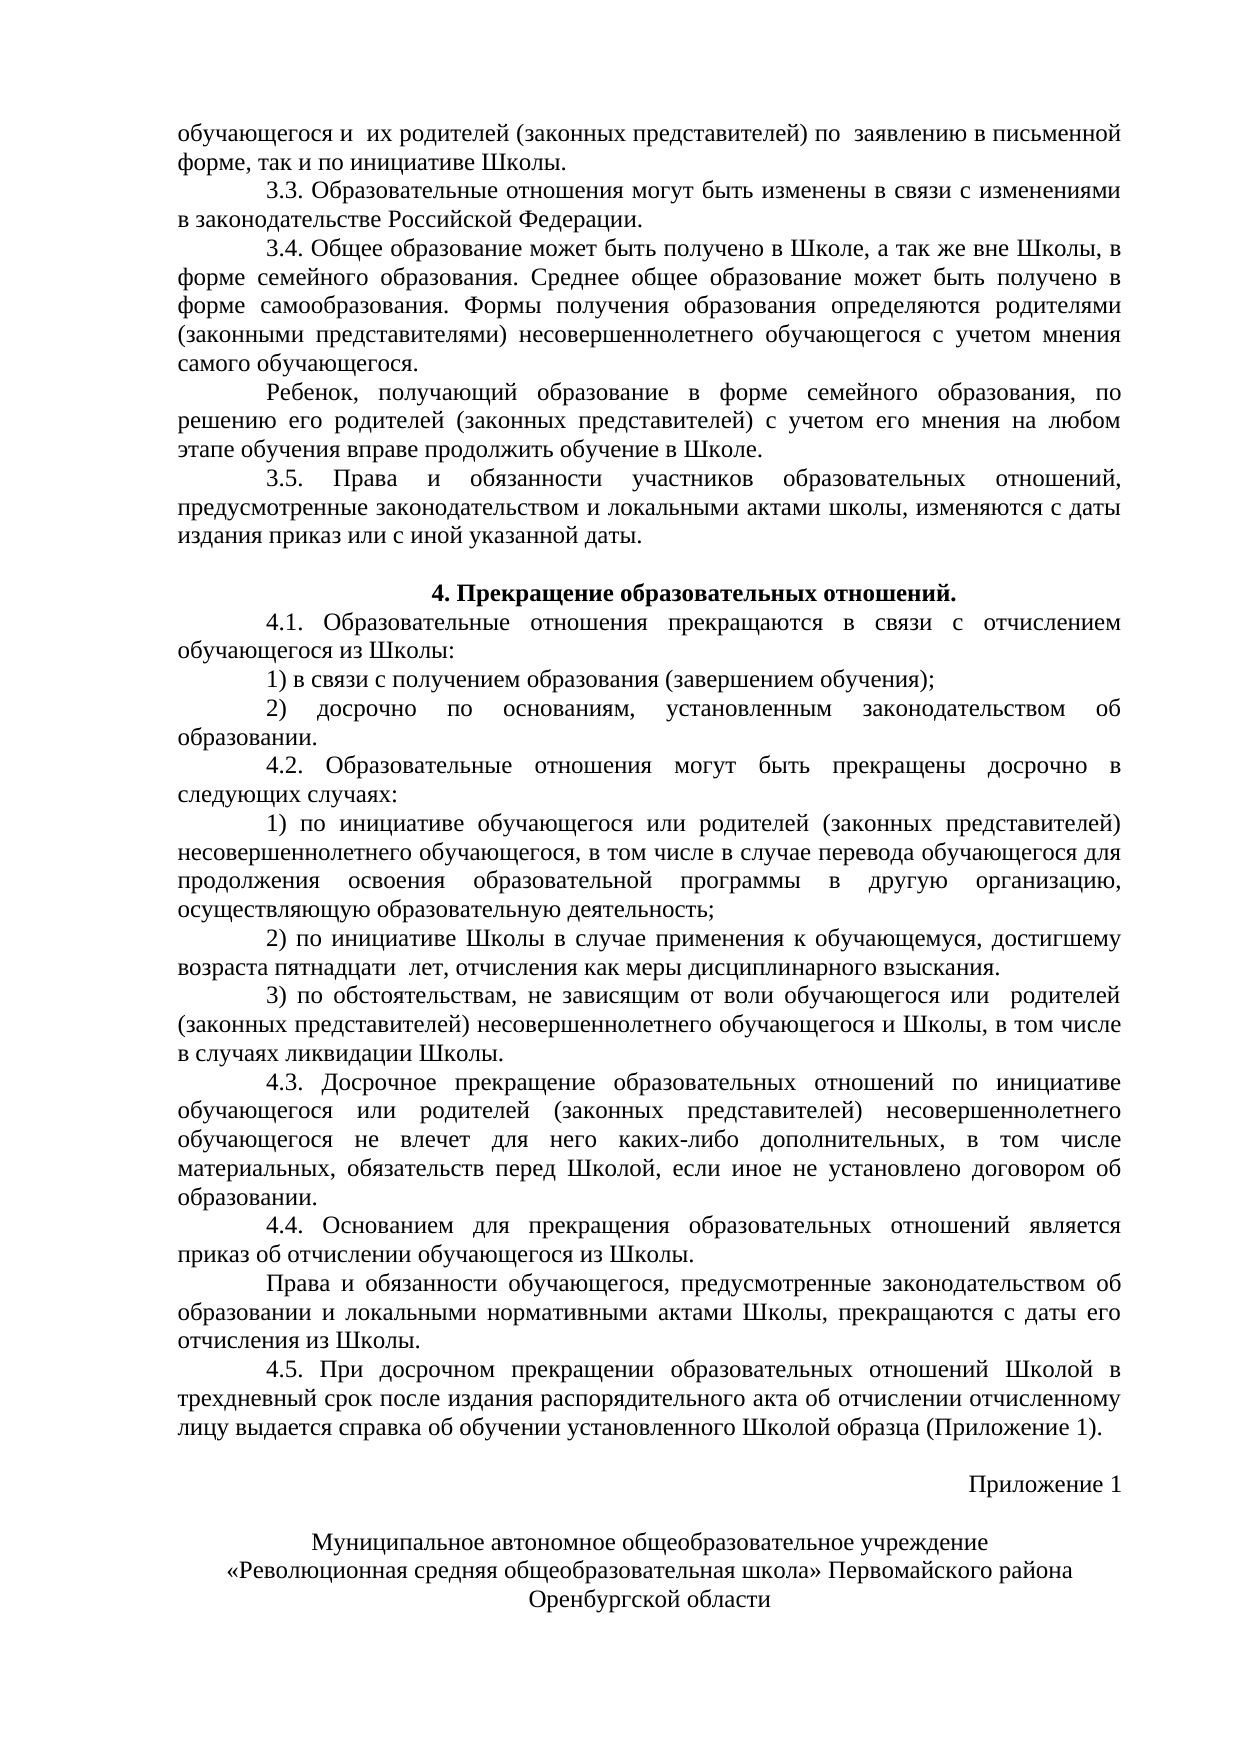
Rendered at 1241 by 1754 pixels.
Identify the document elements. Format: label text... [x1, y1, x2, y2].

text 3) по обстоятельствам, не зависящим от воли обучающегося или родителей (законных представителей) несовершеннолетнего обучающегося и Школы, в том числе в случаях ликвидации Школы. [177, 981, 1122, 1067]
text 4.1. Образовательные отношения прекращаются в связи с отчислением обучающегося из Школы: [177, 607, 1122, 664]
text 4.3. Досрочное прекращение образовательных отношений по инициативе обучающегося или родителей (законных представителей) несовершеннолетнего обучающегося не влечет для него каких-либо дополнительных, в том числе материальных, обязательств перед Школой, если иное не установлено договором об образовании. [177, 1067, 1122, 1211]
text Ребенок, получающий образование в форме семейного образования, по решению его родителей (законных представителей) с учетом его мнения на любом этапе обучения вправе продолжить обучение в Школе. [177, 377, 1122, 463]
text 4.2. Образовательные отношения могут быть прекращены досрочно в следующих случаях: [177, 751, 1122, 808]
text Права и обязанности обучающегося, предусмотренные законодательством об образовании и локальными нормативными актами Школы, прекращаются с даты его отчисления из Школы. [177, 1268, 1122, 1354]
text Приложение 1 [177, 1469, 1122, 1498]
text Муниципальное автономное общеобразовательное учреждение [177, 1527, 1122, 1556]
text 2) досрочно по основаниям, установленным законодательством об образовании. [177, 693, 1122, 751]
text 2) по инициативе Школы в случае применения к обучающемуся, достигшему возраста пятнадцати лет, отчисления как меры дисциплинарного взыскания. [177, 923, 1122, 981]
text 4. Прекращение образовательных отношений. [177, 578, 1122, 607]
text 3.3. Образовательные отношения могут быть изменены в связи с изменениями в законодательстве Российской Федерации. [177, 176, 1122, 233]
text 3.4. Общее образование может быть получено в Школе, а так же вне Школы, в форме семейного образования. Среднее общее образование может быть получено в форме самообразования. Формы получения образования определяются родителями (законными представителями) несовершеннолетнего обучающегося с учетом мнения самого обучающегося. [177, 233, 1122, 377]
text 1) по инициативе обучающегося или родителей (законных представителей) несовершеннолетнего обучающегося, в том числе в случае перевода обучающегося для продолжения освоения образовательной программы в другую организацию, осуществляющую образовательную деятельность; [177, 808, 1122, 923]
text 1) в связи с получением образования (завершением обучения); [177, 664, 1122, 693]
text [177, 118, 1122, 176]
text 4.5. При досрочном прекращении образовательных отношений Школой в трехдневный срок после издания распорядительного акта об отчислении отчисленному лицу выдается справка об обучении установленного Школой образца (Приложение 1). [177, 1354, 1122, 1441]
text «Революционная средняя общеобразовательная школа» Первомайского района Оренбургской области [177, 1556, 1122, 1613]
text 3.5. Права и обязанности участников образовательных отношений, предусмотренные законодательством и локальными актами школы, изменяются с даты издания приказ или с иной указанной даты. [177, 463, 1122, 549]
text 4.4. Основанием для прекращения образовательных отношений является приказ об отчислении обучающегося из Школы. [177, 1211, 1122, 1268]
